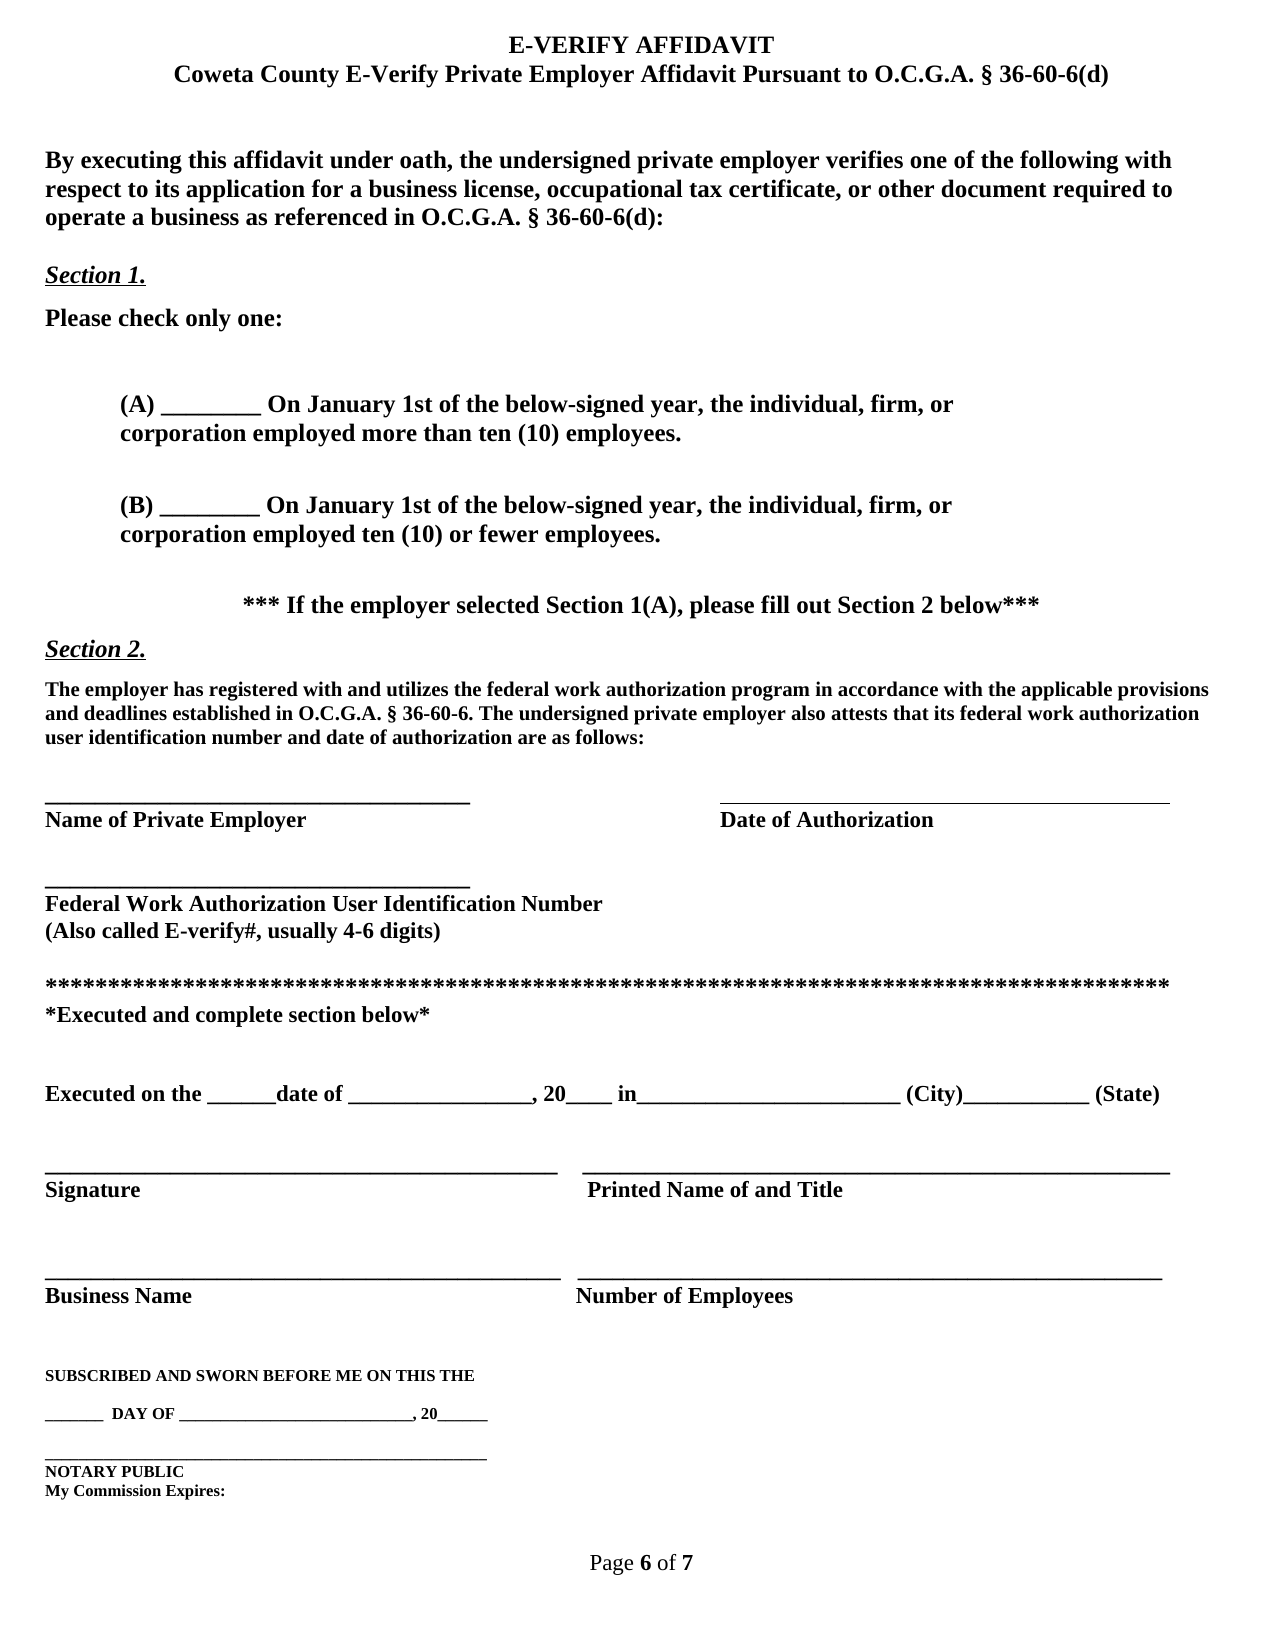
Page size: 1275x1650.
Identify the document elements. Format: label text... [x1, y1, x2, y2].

text Section 1. [45, 260, 1237, 289]
text *** If the employer selected Section 1(A), please fill out Section 2 below*** [45, 591, 1237, 619]
text Business Name Number of Employees [45, 1282, 1237, 1308]
text *Executed and complete section below* [45, 1001, 1237, 1027]
text Executed on the ______date of ________________, 20____ in_______________________ (City)___________ (State) [45, 1079, 1237, 1106]
text E-VERIFY AFFIDAVIT [45, 30, 1237, 59]
text __________________________________ [45, 862, 1237, 890]
text _____________________________________________ ___________________________________________________ [45, 1256, 1237, 1282]
text Signature Printed Name of and Title [45, 1177, 1237, 1203]
text The employer has registered with and utilizes the federal work authorization program in accordance with the applicable provisions and deadlines established in O.C.G.A. § 36-60-6. The undersigned private employer also attests that its federal work authorization user identification number and date of authorization are as follows: [45, 677, 1237, 749]
text (B) ________ On January 1st of the below-signed year, the individual, firm, or [45, 490, 1237, 519]
text Coweta County E-Verify Private Employer Affidavit Pursuant to O.C.G.A. § 36-60-6(d) [45, 59, 1237, 87]
text NOTARY PUBLIC [45, 1462, 1237, 1481]
text corporation employed more than ten (10) employees. [45, 418, 1237, 447]
text _______ DAY OF ____________________________, 20______ [45, 1404, 1237, 1423]
text corporation employed ten (10) or fewer employees. [45, 519, 1237, 547]
text Name of Private Employer Date of Authorization [45, 807, 1237, 833]
text ****************************************************************************************** [45, 972, 1237, 1001]
text (Also called E-verify#, usually 4-6 digits) [45, 917, 1237, 943]
text _____________________________________________________ [45, 1442, 1237, 1462]
text (A) ________ On January 1st of the below-signed year, the individual, firm, or [45, 389, 1237, 418]
text _________________________________________ _______________________________________________ [45, 1148, 1237, 1177]
text Federal Work Authorization User Identification Number [45, 890, 1237, 917]
text __________________________________ [45, 778, 1237, 807]
text Please check only one: [45, 303, 1237, 332]
text SUBSCRIBED AND SWORN BEFORE ME ON THIS THE [45, 1366, 1237, 1385]
text Section 2. [45, 634, 1237, 662]
text By executing this affidavit under oath, the undersigned private employer verifies one of the following with respect to its application for a business license, occupational tax certificate, or other document required to operate a business as referenced in O.C.G.A. § 36-60-6(d): [45, 145, 1237, 231]
text My Commission Expires: [45, 1481, 1237, 1500]
